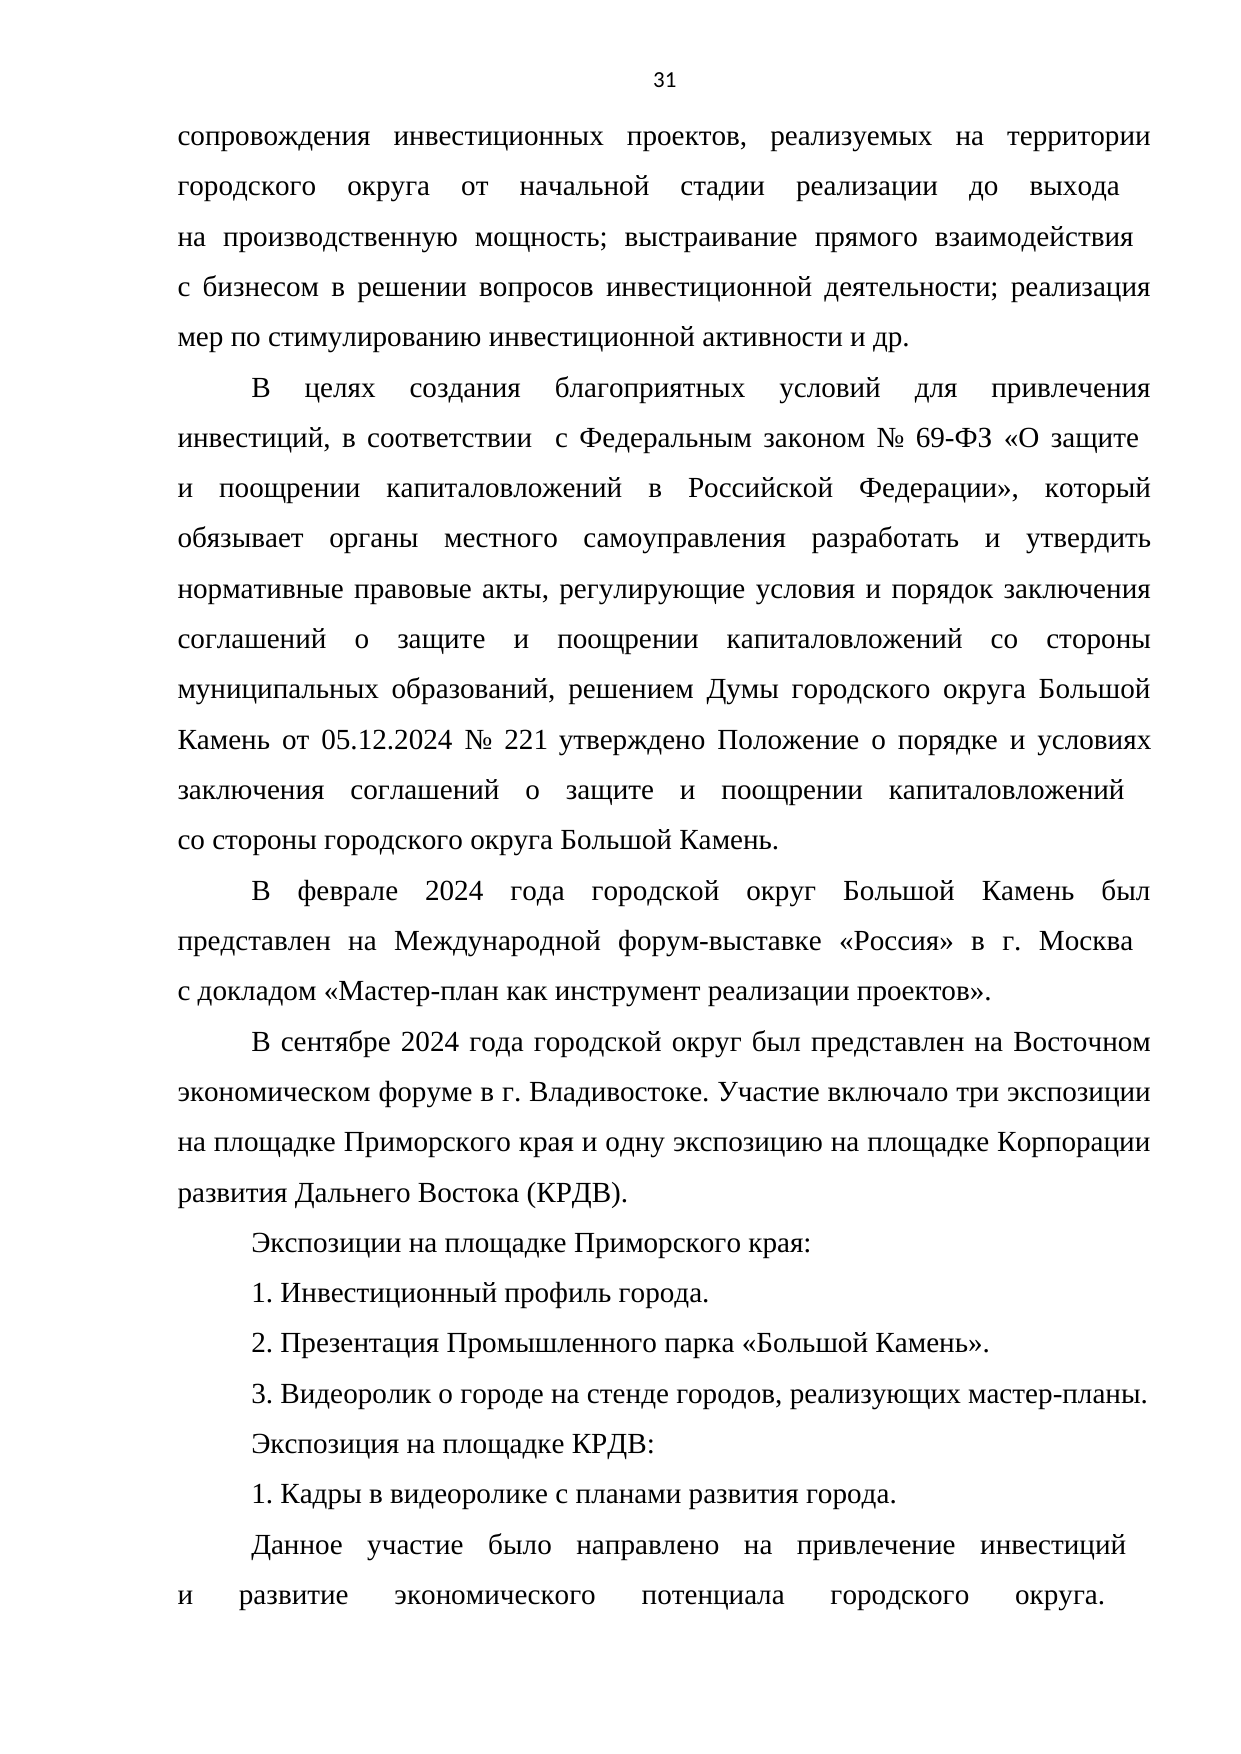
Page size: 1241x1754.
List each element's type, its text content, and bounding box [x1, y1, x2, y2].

text 1. Кадры в видеоролике с планами развития города. [177, 1477, 1152, 1510]
text В сентябре 2024 года городской округ был представлен на Восточном экономическом форуме в г. Владивостоке. Участие включало три экспозиции на площадке Приморского края и одну экспозицию на площадке Корпорации развития Дальнего Востока (КРДВ). [177, 1024, 1152, 1208]
text Экспозиция на площадке КРДВ: [177, 1426, 1152, 1460]
text 2. Презентация Промышленного парка «Большой Камень». [177, 1326, 1152, 1359]
text 1. Инвестиционный профиль города. [177, 1275, 1152, 1309]
text В целях создания благоприятных условий для привлечения инвестиций, в соответствии с Федеральным законом № 69-ФЗ «О защите и поощрении капиталовложений в Российской Федерации», который обязывает органы местного самоуправления разработать и утвердить нормативные правовые акты, регулирующие условия и порядок заключения соглашений о защите и поощрении капиталовложений со стороны муниципальных образований, решением Думы городского округа Большой Камень от 05.12.2024 № 221 утверждено Положение о порядке и условиях заключения соглашений о защите и поощрении капиталовложений со стороны городского округа Большой Камень. [177, 370, 1152, 856]
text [177, 118, 1152, 353]
text 3. Видеоролик о городе на стенде городов, реализующих мастер-планы. [177, 1376, 1152, 1409]
text Экспозиции на площадке Приморского края: [177, 1225, 1152, 1258]
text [177, 1527, 1152, 1611]
text В феврале 2024 года городской округ Большой Камень был представлен на Международной форум-выставке «Россия» в г. Москва с докладом «Мастер-план как инструмент реализации проектов». [177, 873, 1152, 1007]
